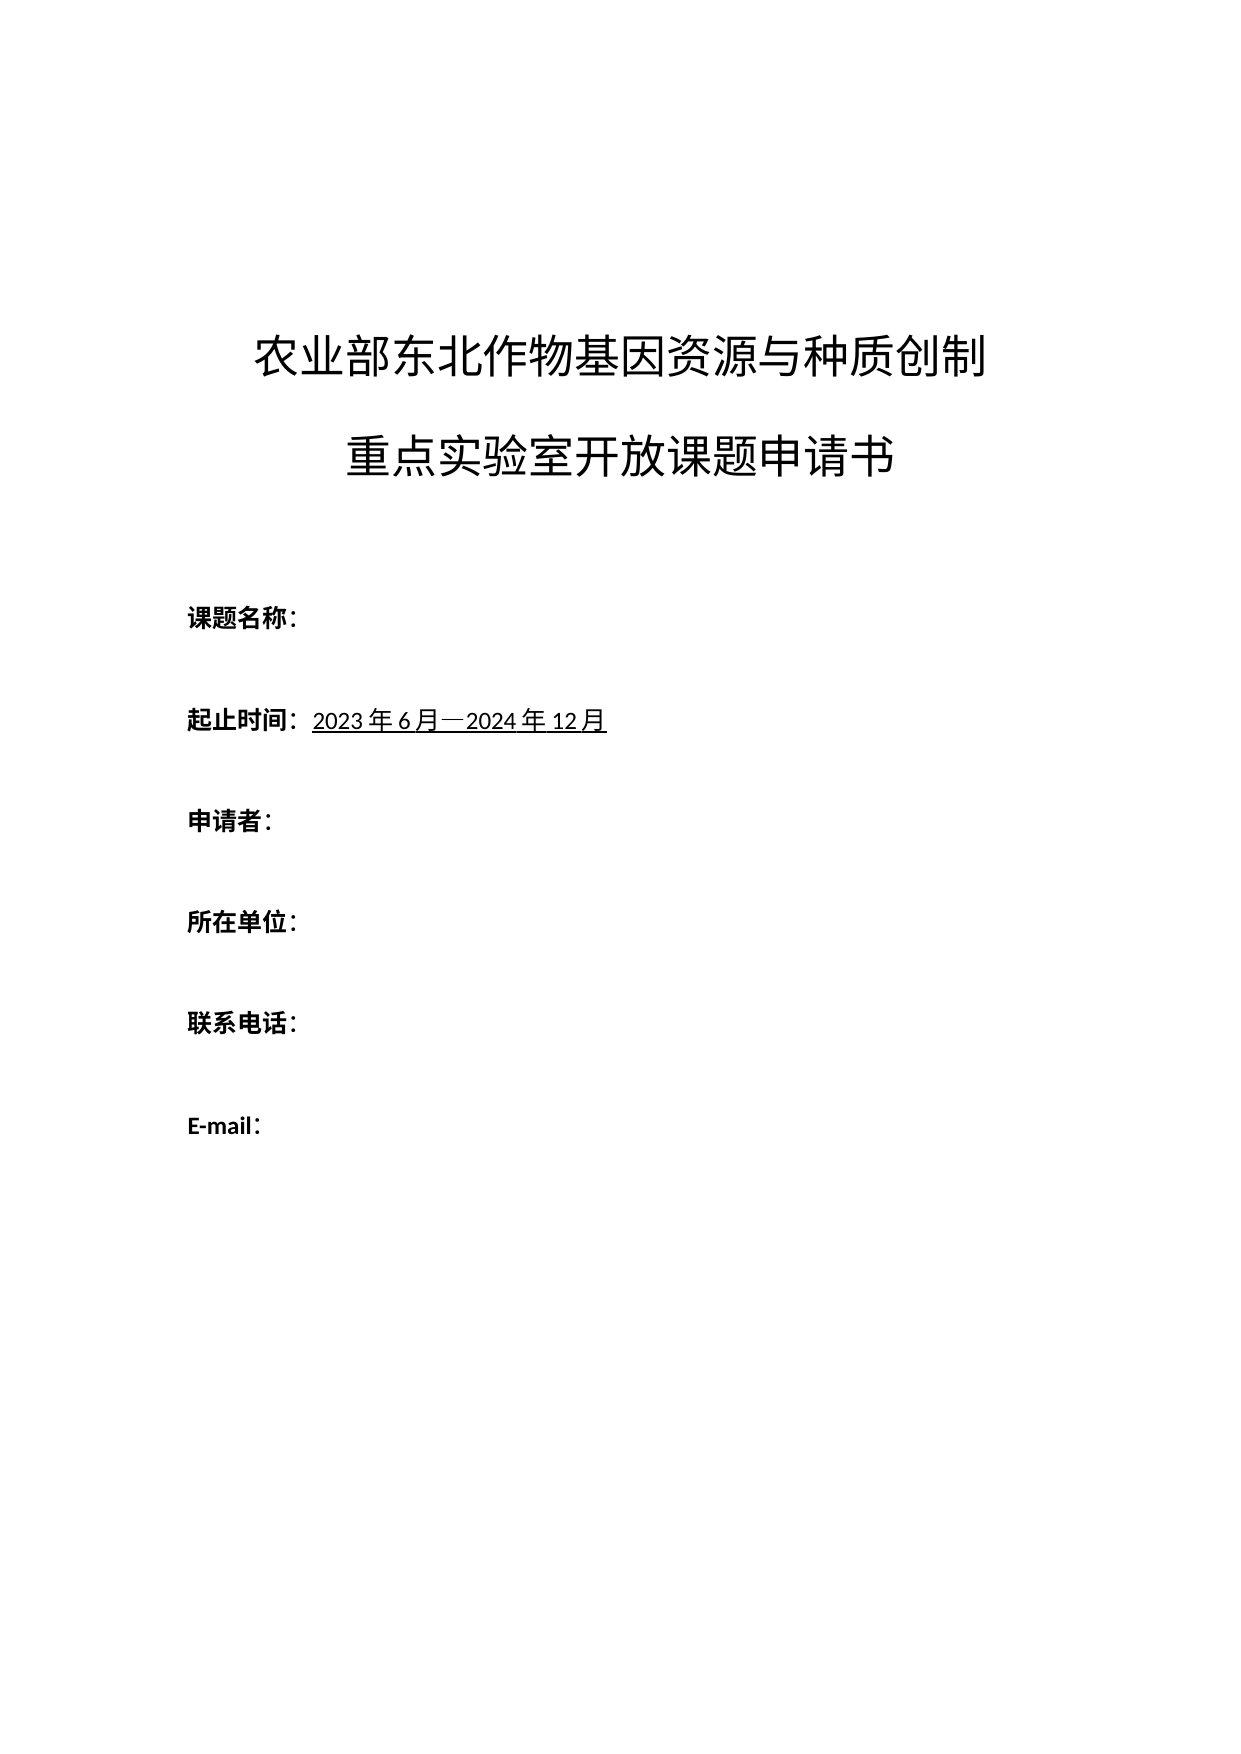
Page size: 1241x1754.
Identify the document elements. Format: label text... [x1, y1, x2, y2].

text 起止时间：2023年6月—2024年12月 [187, 686, 1053, 751]
text 课题名称： [187, 584, 1053, 649]
text 申请者： [187, 787, 1053, 852]
text 联系电话： [187, 989, 1053, 1054]
text 农业部东北作物基因资源与种质创制 [187, 321, 1053, 387]
text 所在单位： [187, 888, 1053, 953]
text 重点实验室开放课题申请书 [187, 420, 1053, 486]
text E-mail： [187, 1091, 1053, 1156]
